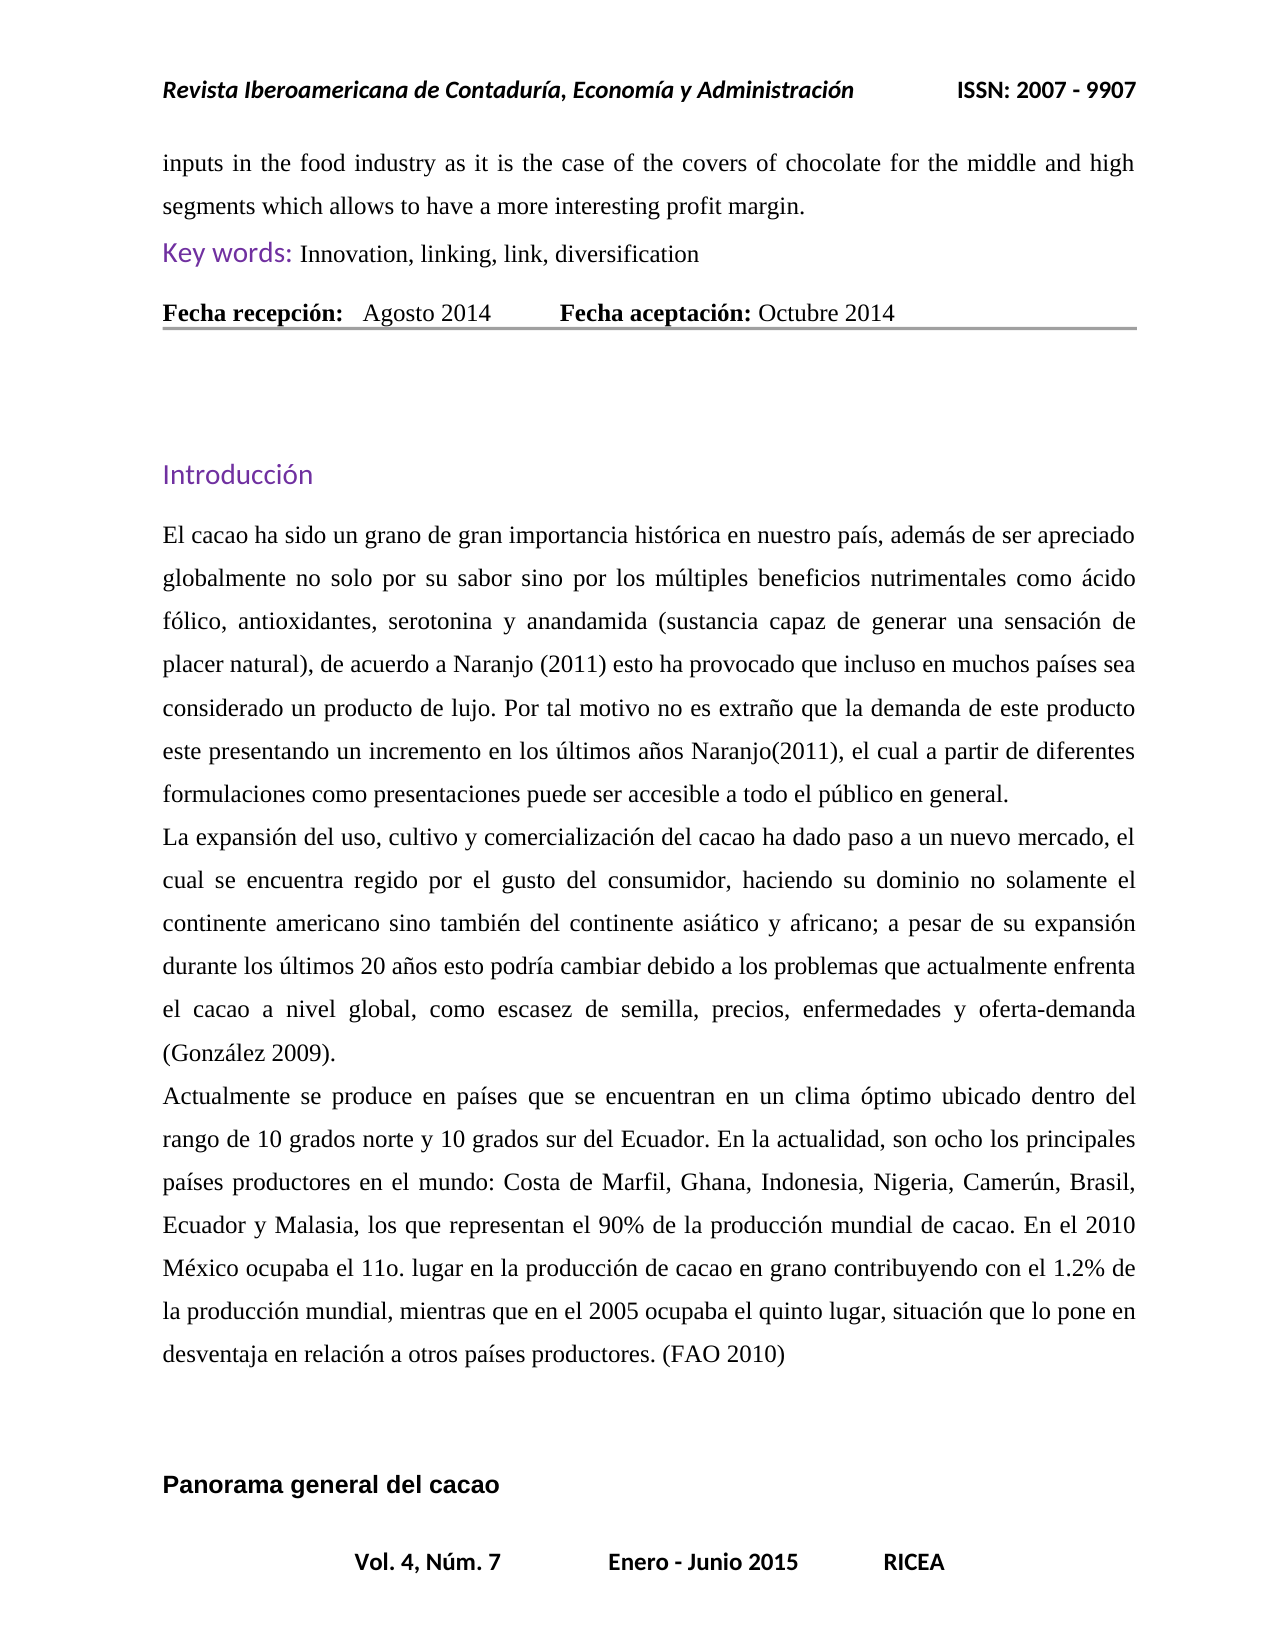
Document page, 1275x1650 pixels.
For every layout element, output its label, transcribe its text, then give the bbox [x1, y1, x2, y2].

text El cacao ha sido un grano de gran importancia histórica en nuestro país, además de ser apreciado globalmente no solo por su sabor sino por los múltiples beneficios nutrimentales como ácido fólico, antioxidantes, serotonina y anandamida (sustancia capaz de generar una sensación de placer natural), de acuerdo a Naranjo (2011) esto ha provocado que incluso en muchos países sea considerado un producto de lujo. Por tal motivo no es extraño que la demanda de este producto este presentando un incremento en los últimos años Naranjo(2011), el cual a partir de diferentes formulaciones como presentaciones puede ser accesible a todo el público en general. [162, 520, 1137, 808]
text Panorama general del cacao [162, 1470, 1137, 1498]
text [162, 148, 1137, 219]
text Fecha recepción: Agosto 2014 Fecha aceptación: Octubre 2014 [162, 298, 1152, 327]
text Actualmente se produce en países que se encuentran en un clima óptimo ubicado dentro del rango de 10 grados norte y 10 grados sur del Ecuador. En la actualidad, son ocho los principales países productores en el mundo: Costa de Marfil, Ghana, Indonesia, Nigeria, Camerún, Brasil, Ecuador y Malasia, los que representan el 90% de la producción mundial de cacao. En el 2010 México ocupaba el 11o. lugar en la producción de cacao en grano contribuyendo con el 1.2% de la producción mundial, mientras que en el 2005 ocupaba el quinto lugar, situación que lo pone en desventaja en relación a otros países productores. (FAO 2010) [162, 1081, 1137, 1368]
text Key words: Innovation, linking, link, diversification [162, 234, 1137, 298]
text Introducción [162, 456, 1137, 520]
text La expansión del uso, cultivo y comercialización del cacao ha dado paso a un nuevo mercado, el cual se encuentra regido por el gusto del consumidor, haciendo su dominio no solamente el continente americano sino también del continente asiático y africano; a pesar de su expansión durante los últimos 20 años esto podría cambiar debido a los problemas que actualmente enfrenta el cacao a nivel global, como escasez de semilla, precios, enfermedades y oferta-demanda (González 2009). [162, 822, 1137, 1066]
